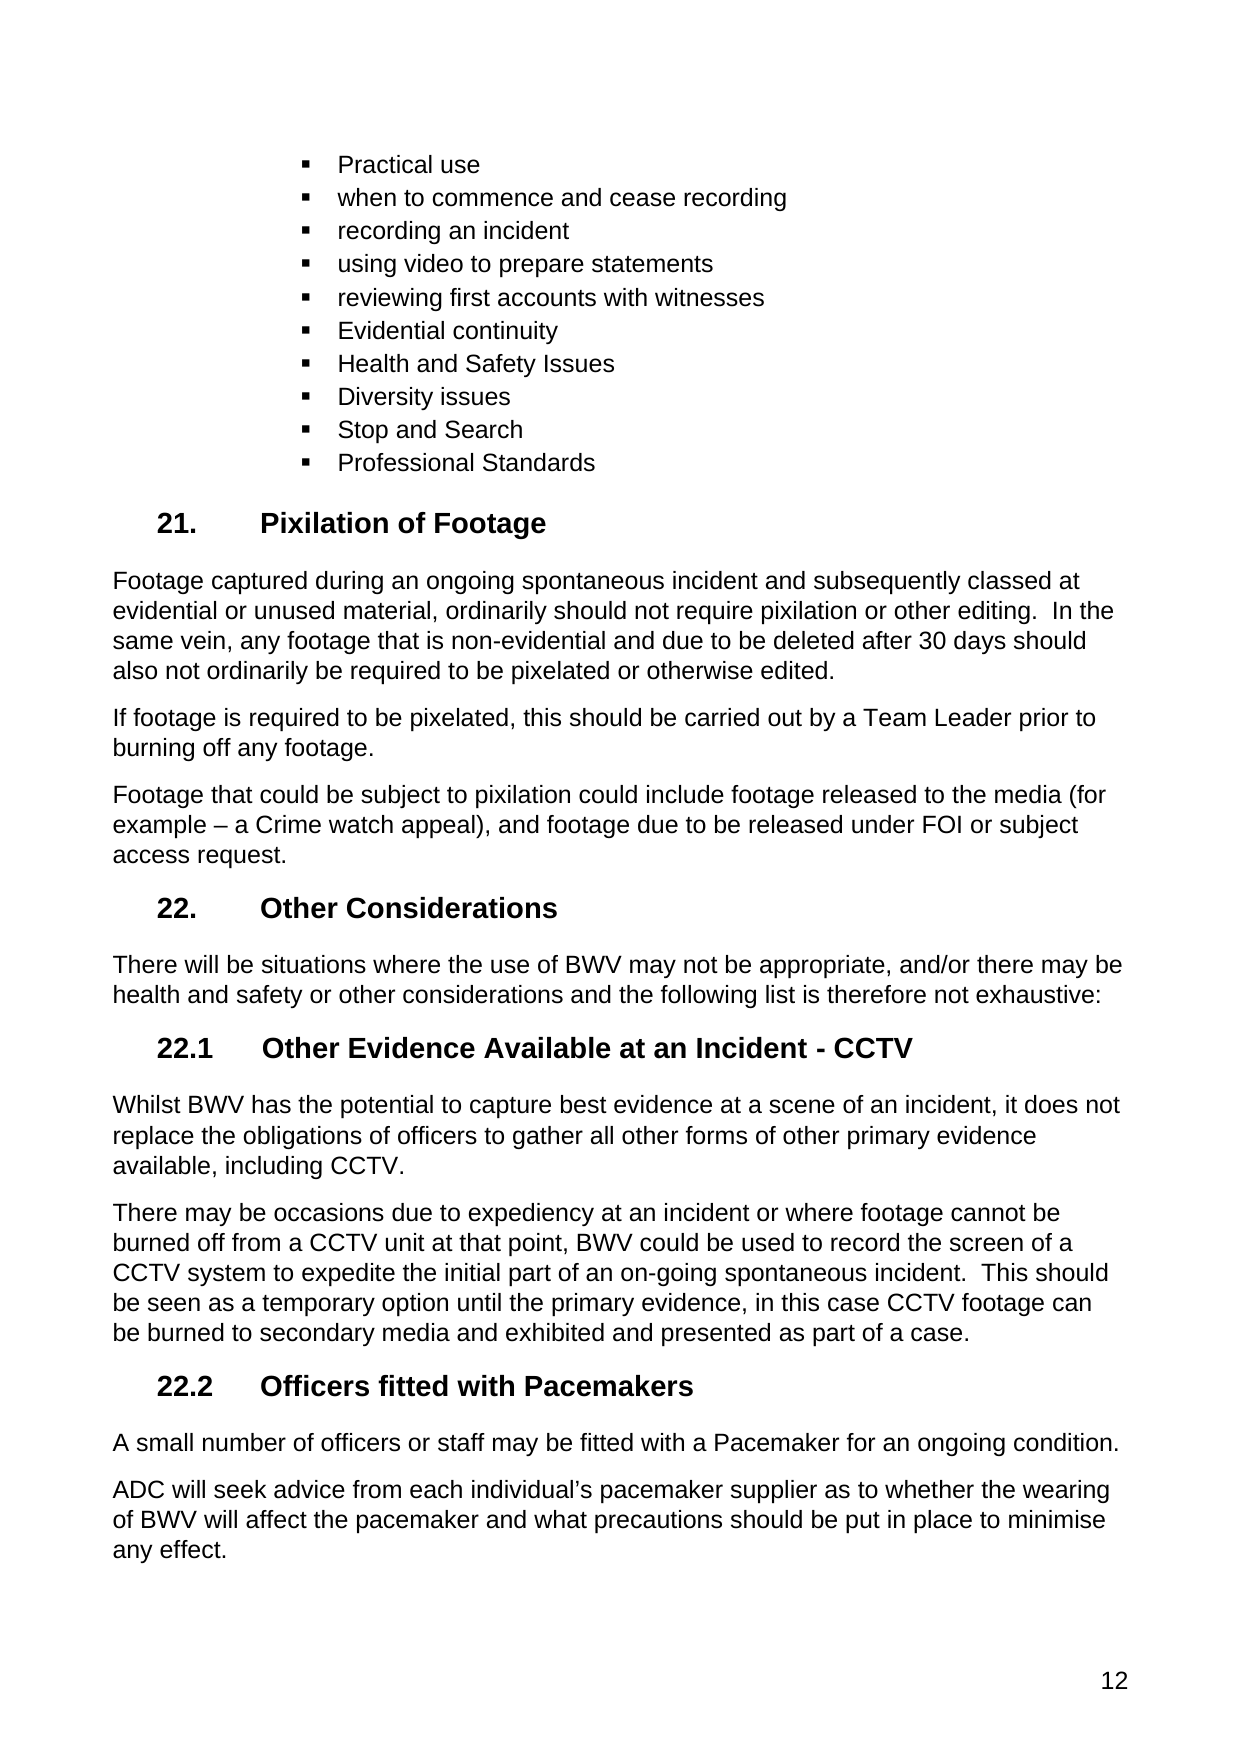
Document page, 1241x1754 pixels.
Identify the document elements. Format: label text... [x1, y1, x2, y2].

text There will be situations where the use of BWV may not be appropriate, and/or there may be health and safety or other considerations and the following list is therefore not exhaustive: [112, 950, 1128, 1009]
list when to commence and cease recording [300, 183, 1128, 212]
subtitle Other Considerations [157, 891, 1128, 924]
subtitle Other Evidence Available at an Incident - CCTV [157, 1031, 1128, 1065]
text If footage is required to be pixelated, this should be carried out by a Team Leader prior to burning off any footage. [112, 703, 1128, 762]
list Stop and Search [300, 415, 1128, 444]
text Footage captured during an ongoing spontaneous incident and subsequently classed at evidential or unused material, ordinarily should not require pixilation or other editing. In the same vein, any footage that is non-evidential and due to be deleted after 30 days should also not ordinarily be required to be pixelated or otherwise edited. [112, 566, 1128, 685]
list Professional Standards [300, 448, 1128, 477]
text Footage that could be subject to pixilation could include footage released to the media (for example – a Crime watch appeal), and footage due to be released under FOI or subject access request. [112, 779, 1128, 868]
list Health and Safety Issues [300, 349, 1128, 378]
text There may be occasions due to expediency at an incident or where footage cannot be burned off from a CCTV unit at that point, BWV could be used to record the screen of a CCTV system to expedite the initial part of an on-going spontaneous incident. This should be seen as a temporary option until the primary evidence, in this case CCTV footage can be burned to secondary media and exhibited and presented as part of a case. [112, 1197, 1128, 1347]
subtitle Pixilation of Footage [157, 506, 1128, 540]
text A small number of officers or staff may be fitted with a Pacemaker for an ongoing condition. [112, 1428, 1128, 1457]
list reviewing first accounts with witnesses [300, 282, 1128, 311]
text Whilst BWV has the potential to capture best evidence at a scene of an incident, it does not replace the obligations of officers to gather all other forms of other primary evidence available, including CCTV. [112, 1091, 1128, 1179]
list Evidential continuity [300, 316, 1128, 344]
list Practical use [300, 150, 1128, 179]
text ADC will seek advice from each individual’s pacemaker supplier as to whether the wearing of BWV will affect the pacemaker and what precautions should be put in place to minimise any effect. [112, 1475, 1128, 1564]
list Diversity issues [300, 382, 1128, 411]
list recording an incident [300, 216, 1128, 245]
list using video to prepare statements [300, 249, 1128, 278]
subtitle Officers fitted with Pacemakers [157, 1369, 1128, 1402]
